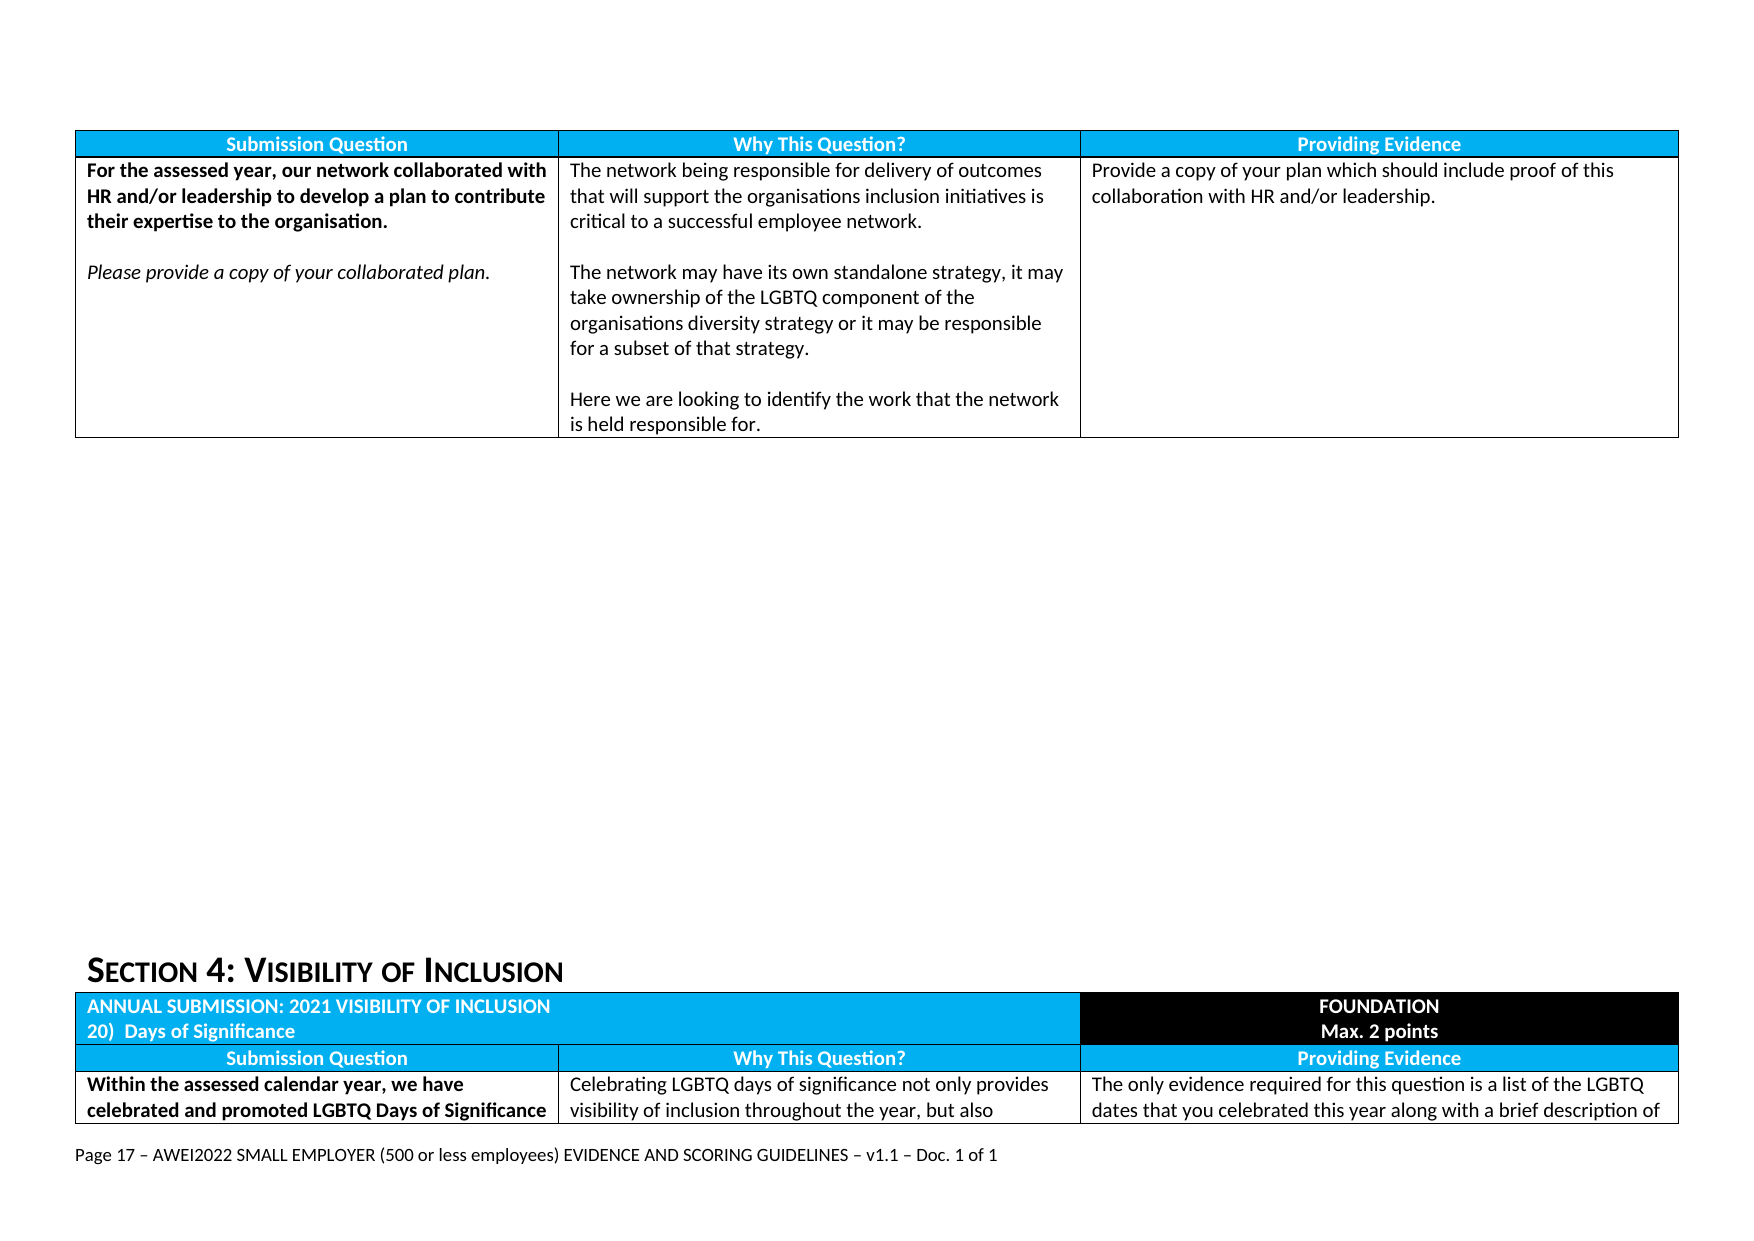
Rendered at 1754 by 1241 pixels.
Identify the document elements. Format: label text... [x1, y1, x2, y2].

table_cell ANNUAL SUBMISSION: 2021 VISIBILITY OF INCLUSION Days of Significance [76, 993, 1080, 1044]
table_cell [1081, 1072, 1678, 1122]
table_cell Section 4: Visibility of Inclusion [76, 438, 1678, 992]
table_cell Provide a copy of your plan which should include proof of this collaboration with HR and/or leadership. [1081, 158, 1678, 437]
table_cell For the assessed year, our network collaborated with HR and/or leadership to develop a plan to contribute their expertise to the organisation. Please provide a copy of your collaborated plan. [76, 158, 558, 437]
table_cell FOUNDATION Max. 2 points [1081, 993, 1678, 1044]
table_cell Submission Question [76, 131, 558, 156]
table_cell Providing Evidence [1081, 131, 1678, 156]
table_cell Why This Question? [559, 131, 1080, 156]
table_cell Why This Question? [559, 1045, 1080, 1071]
table_cell Submission Question [76, 1045, 558, 1071]
table_cell Providing Evidence [1081, 1045, 1678, 1071]
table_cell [559, 1072, 1080, 1122]
table_cell The network being responsible for delivery of outcomes that will support the organisations inclusion initiatives is critical to a successful employee network. The network may have its own standalone strategy, it may take ownership of the LGBTQ component of the organisations diversity strategy or it may be responsible for a subset of that strategy. Here we are looking to identify the work that the network is held responsible for. [559, 158, 1080, 437]
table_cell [76, 1072, 558, 1122]
